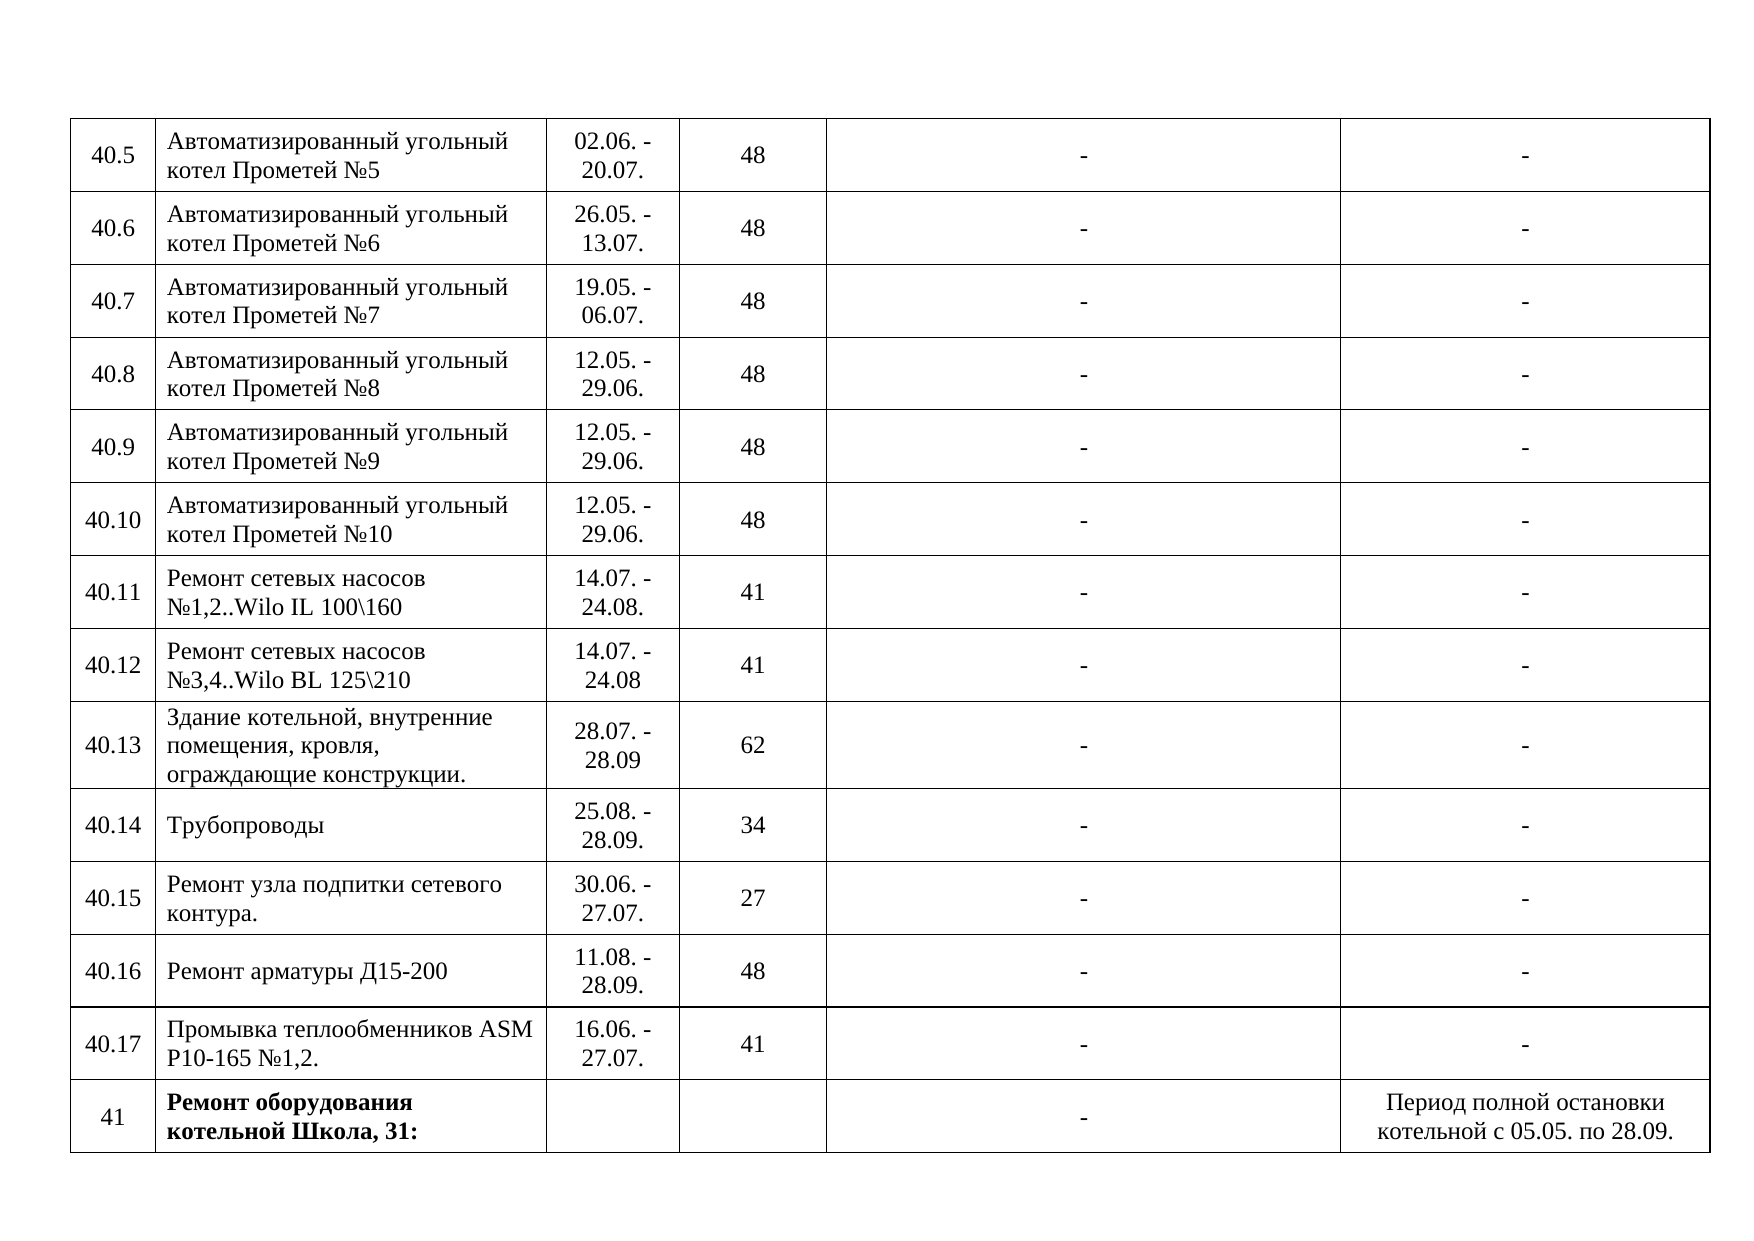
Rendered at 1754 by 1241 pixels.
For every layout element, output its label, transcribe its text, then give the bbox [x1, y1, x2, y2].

table_cell 40.9 [71, 410, 155, 482]
table_cell - [827, 556, 1340, 628]
table_cell Автоматизированный угольный котел Прометей №10 [156, 483, 546, 555]
table_cell 48 [680, 410, 826, 482]
table_cell Автоматизированный угольный котел Прометей №6 [156, 192, 546, 264]
table_cell 12.05. - 29.06. [547, 483, 679, 555]
table_cell 40.13 [71, 702, 155, 788]
table_cell Автоматизированный угольный котел Прометей №5 [156, 119, 546, 191]
table_cell [547, 1080, 679, 1152]
table_cell Ремонт сетевых насосов №3,4..Wilo BL 125\210 [156, 629, 546, 701]
table_cell - [827, 1008, 1340, 1079]
table_cell Ремонт сетевых насосов №1,2..Wilo IL 100\160 [156, 556, 546, 628]
table_cell - [1341, 483, 1709, 555]
table_cell - [827, 702, 1340, 788]
table_cell - [827, 338, 1340, 409]
table_cell - [1341, 935, 1709, 1006]
table_cell 48 [680, 338, 826, 409]
table_cell 12.05. - 29.06. [547, 410, 679, 482]
table_cell - [827, 629, 1340, 701]
table_cell 30.06. - 27.07. [547, 862, 679, 933]
table_cell 40.8 [71, 338, 155, 409]
table_cell 48 [680, 935, 826, 1006]
table_cell Ремонт арматуры Д15-200 [156, 935, 546, 1006]
table_cell 40.11 [71, 556, 155, 628]
table_cell 26.05. - 13.07. [547, 192, 679, 264]
table_cell 12.05. - 29.06. [547, 338, 679, 409]
table_cell 48 [680, 192, 826, 264]
table_cell 16.06. - 27.07. [547, 1008, 679, 1079]
table_cell - [1341, 629, 1709, 701]
table_cell - [827, 789, 1340, 861]
table_cell 41 [680, 1008, 826, 1079]
table_cell - [1341, 702, 1709, 788]
table_cell 40.5 [71, 119, 155, 191]
table_cell 27 [680, 862, 826, 933]
table_cell 34 [680, 789, 826, 861]
table_cell Автоматизированный угольный котел Прометей №7 [156, 265, 546, 337]
table_cell - [1341, 338, 1709, 409]
table_cell Здание котельной, внутренние помещения, кровля, ограждающие конструкции. [156, 702, 546, 788]
table_cell Период полной остановки котельной с 05.05. по 28.09. [1341, 1080, 1709, 1152]
table_cell - [827, 862, 1340, 933]
table_cell 11.08. - 28.09. [547, 935, 679, 1006]
table_cell 40.10 [71, 483, 155, 555]
table_cell 40.15 [71, 862, 155, 933]
table_cell - [827, 410, 1340, 482]
table_cell 40.7 [71, 265, 155, 337]
table_cell 40.14 [71, 789, 155, 861]
table_cell - [1341, 862, 1709, 933]
table_cell - [827, 192, 1340, 264]
table_cell - [827, 1080, 1340, 1152]
table_cell 19.05. - 06.07. [547, 265, 679, 337]
table_cell - [1341, 265, 1709, 337]
table_cell - [1341, 119, 1709, 191]
table_cell 62 [680, 702, 826, 788]
table_cell - [827, 119, 1340, 191]
table_cell 14.07. - 24.08. [547, 556, 679, 628]
table_cell Ремонт оборудования котельной Школа, 31: [156, 1080, 546, 1152]
table_cell Ремонт узла подпитки сетевого контура. [156, 862, 546, 933]
table_cell 14.07. - 24.08 [547, 629, 679, 701]
table_cell 41 [680, 629, 826, 701]
table_cell - [827, 265, 1340, 337]
table_cell 41 [71, 1080, 155, 1152]
table_cell - [827, 935, 1340, 1006]
table_cell 48 [680, 483, 826, 555]
table_cell 40.17 [71, 1008, 155, 1079]
table_cell 40.16 [71, 935, 155, 1006]
table_cell - [1341, 556, 1709, 628]
table_cell Трубопроводы [156, 789, 546, 861]
table_cell 02.06. - 20.07. [547, 119, 679, 191]
table_cell 25.08. - 28.09. [547, 789, 679, 861]
table_cell - [1341, 1008, 1709, 1079]
table_cell - [1341, 192, 1709, 264]
table_cell [680, 1080, 826, 1152]
table_cell Автоматизированный угольный котел Прометей №9 [156, 410, 546, 482]
table_cell Автоматизированный угольный котел Прометей №8 [156, 338, 546, 409]
table_cell 48 [680, 265, 826, 337]
table_cell Промывка теплообменников ASM P10-165 №1,2. [156, 1008, 546, 1079]
table_cell 28.07. - 28.09 [547, 702, 679, 788]
table_cell 48 [680, 119, 826, 191]
table_cell - [1341, 410, 1709, 482]
table_cell - [827, 483, 1340, 555]
table_cell 40.6 [71, 192, 155, 264]
table_cell 40.12 [71, 629, 155, 701]
table_cell - [1341, 789, 1709, 861]
table_cell 41 [680, 556, 826, 628]
